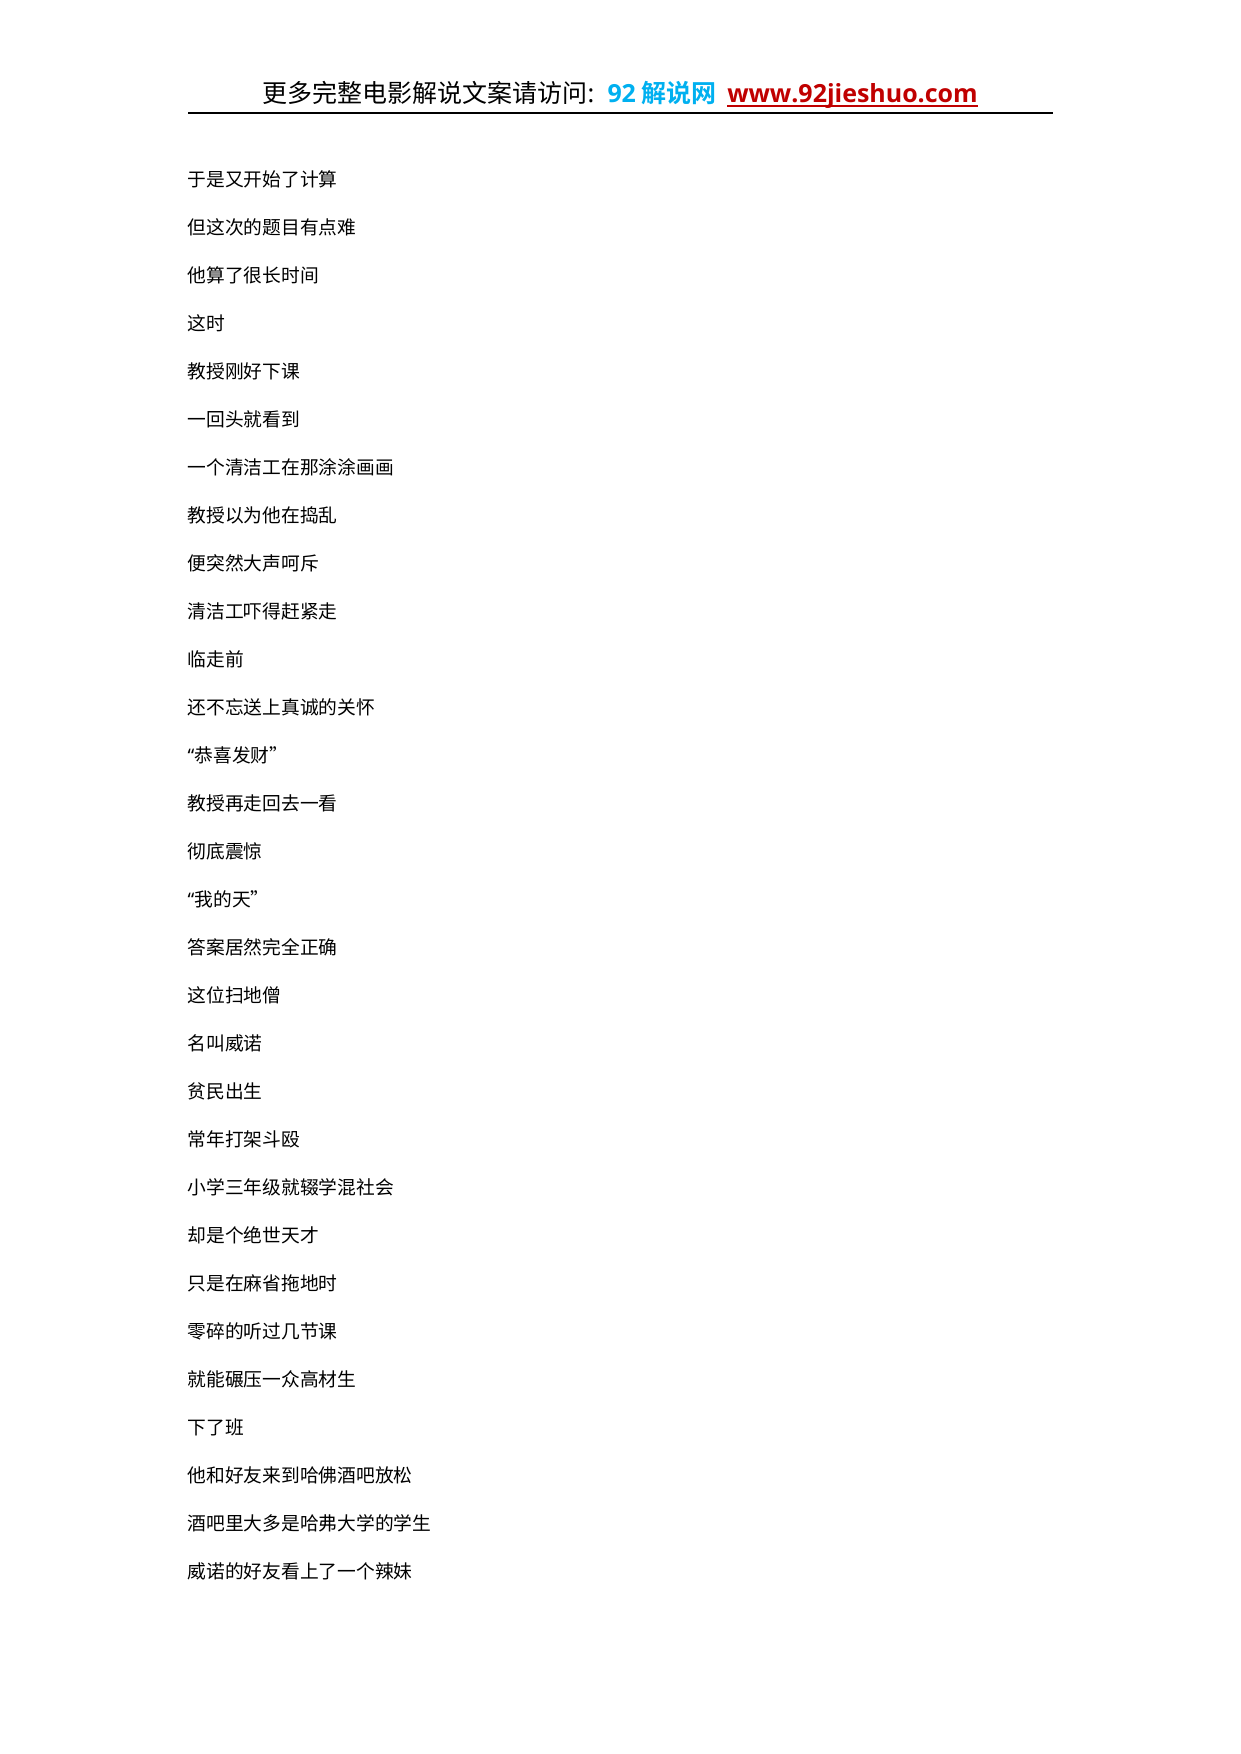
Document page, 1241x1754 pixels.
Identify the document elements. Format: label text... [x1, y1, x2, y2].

text 名叫威诺 [187, 1029, 1053, 1056]
text 小学三年级就辍学混社会 [187, 1173, 1053, 1200]
text “恭喜发财” [187, 741, 1053, 768]
text 贫民出生 [187, 1077, 1053, 1104]
text 却是个绝世天才 [187, 1221, 1053, 1248]
text 这时 [187, 308, 1053, 336]
text 一回头就看到 [187, 404, 1053, 432]
text 教授刚好下课 [187, 357, 1053, 384]
text 便突然大声呵斥 [187, 549, 1053, 576]
text 临走前 [187, 645, 1053, 672]
text 教授以为他在捣乱 [187, 501, 1053, 528]
text 于是又开始了计算 [187, 164, 1053, 192]
text 酒吧里大多是哈弗大学的学生 [187, 1509, 1053, 1536]
text “我的天” [187, 885, 1053, 912]
text 彻底震惊 [187, 837, 1053, 864]
text 零碎的听过几节课 [187, 1317, 1053, 1344]
text 答案居然完全正确 [187, 933, 1053, 960]
text 他算了很长时间 [187, 261, 1053, 288]
text 他和好友来到哈佛酒吧放松 [187, 1461, 1053, 1488]
text 教授再走回去一看 [187, 789, 1053, 816]
text 还不忘送上真诚的关怀 [187, 693, 1053, 720]
text 下了班 [187, 1413, 1053, 1440]
text 常年打架斗殴 [187, 1125, 1053, 1152]
text 只是在麻省拖地时 [187, 1269, 1053, 1296]
text 这位扫地僧 [187, 981, 1053, 1008]
text 就能碾压一众高材生 [187, 1365, 1053, 1392]
text 但这次的题目有点难 [187, 212, 1053, 240]
text 清洁工吓得赶紧走 [187, 597, 1053, 624]
text 威诺的好友看上了一个辣妹 [187, 1557, 1053, 1584]
text 一个清洁工在那涂涂画画 [187, 453, 1053, 480]
